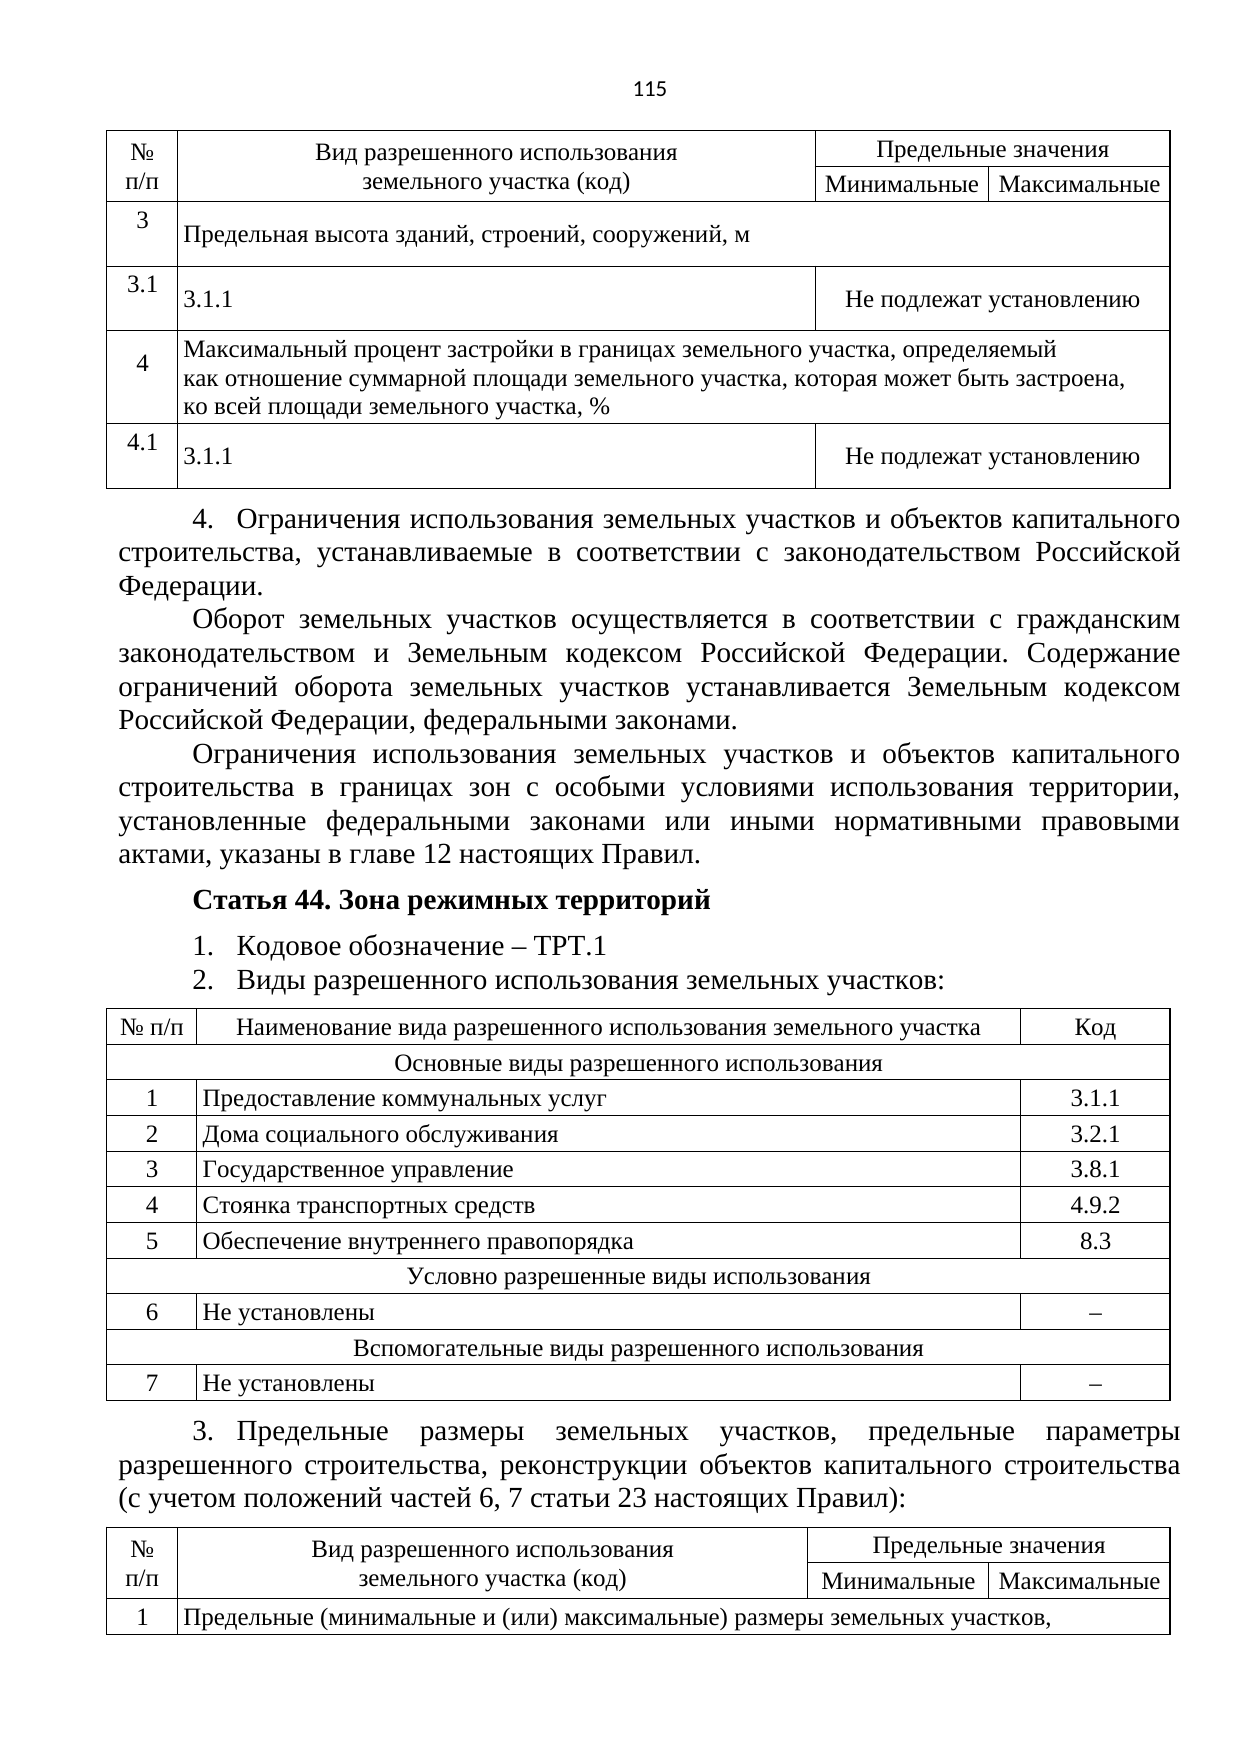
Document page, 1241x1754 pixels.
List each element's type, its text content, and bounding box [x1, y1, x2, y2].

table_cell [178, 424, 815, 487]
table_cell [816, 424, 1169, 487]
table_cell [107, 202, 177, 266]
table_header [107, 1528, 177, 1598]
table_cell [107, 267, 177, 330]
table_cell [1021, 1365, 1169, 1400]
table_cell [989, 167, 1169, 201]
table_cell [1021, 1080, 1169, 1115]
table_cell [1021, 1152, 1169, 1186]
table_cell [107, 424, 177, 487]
list Виды разрешенного использования земельных участков: [118, 962, 1181, 996]
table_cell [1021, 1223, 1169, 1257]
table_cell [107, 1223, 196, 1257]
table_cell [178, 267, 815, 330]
text 4. Ограничения использования земельных участков и объектов капитального строительства, устанавливаемые в соответствии с законодательством Российской Федерации. [118, 501, 1181, 602]
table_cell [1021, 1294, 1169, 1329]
list Кодовое обозначение – ТРТ.1 [118, 928, 1181, 962]
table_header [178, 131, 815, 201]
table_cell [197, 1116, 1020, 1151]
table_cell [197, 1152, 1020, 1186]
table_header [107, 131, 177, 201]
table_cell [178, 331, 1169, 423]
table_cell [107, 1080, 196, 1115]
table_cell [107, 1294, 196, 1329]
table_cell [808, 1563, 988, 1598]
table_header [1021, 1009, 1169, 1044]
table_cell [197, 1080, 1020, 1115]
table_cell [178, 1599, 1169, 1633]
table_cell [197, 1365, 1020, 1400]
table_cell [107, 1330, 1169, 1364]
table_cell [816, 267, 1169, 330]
text Статья 44. Зона режимных территорий [118, 882, 1181, 916]
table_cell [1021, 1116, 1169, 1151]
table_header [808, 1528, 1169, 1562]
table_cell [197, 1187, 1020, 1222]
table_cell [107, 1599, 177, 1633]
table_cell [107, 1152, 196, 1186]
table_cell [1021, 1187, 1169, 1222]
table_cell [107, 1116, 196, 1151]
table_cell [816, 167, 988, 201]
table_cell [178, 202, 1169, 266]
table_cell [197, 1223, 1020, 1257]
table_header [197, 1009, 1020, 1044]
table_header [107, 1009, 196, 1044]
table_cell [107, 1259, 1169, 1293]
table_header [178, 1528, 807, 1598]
text Оборот земельных участков осуществляется в соответствии с гражданским законодательством и Земельным кодексом Российской Федерации. Содержание ограничений оборота земельных участков устанавливается Земельным кодексом Российской Федерации, федеральными законами. [118, 602, 1181, 736]
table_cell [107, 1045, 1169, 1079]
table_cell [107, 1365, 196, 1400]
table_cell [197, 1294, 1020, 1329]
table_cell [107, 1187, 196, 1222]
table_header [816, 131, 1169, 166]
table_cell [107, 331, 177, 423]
list Предельные размеры земельных участков, предельные параметры разрешенного строительства, реконструкции объектов капитального строительства (с учетом положений частей 6, 7 статьи 23 настоящих Правил): [118, 1413, 1181, 1514]
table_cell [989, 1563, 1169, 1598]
text Ограничения использования земельных участков и объектов капитального строительства в границах зон с особыми условиями использования территории, установленные федеральными законами или иными нормативными правовыми актами, указаны в главе 12 настоящих Правил. [118, 736, 1181, 870]
